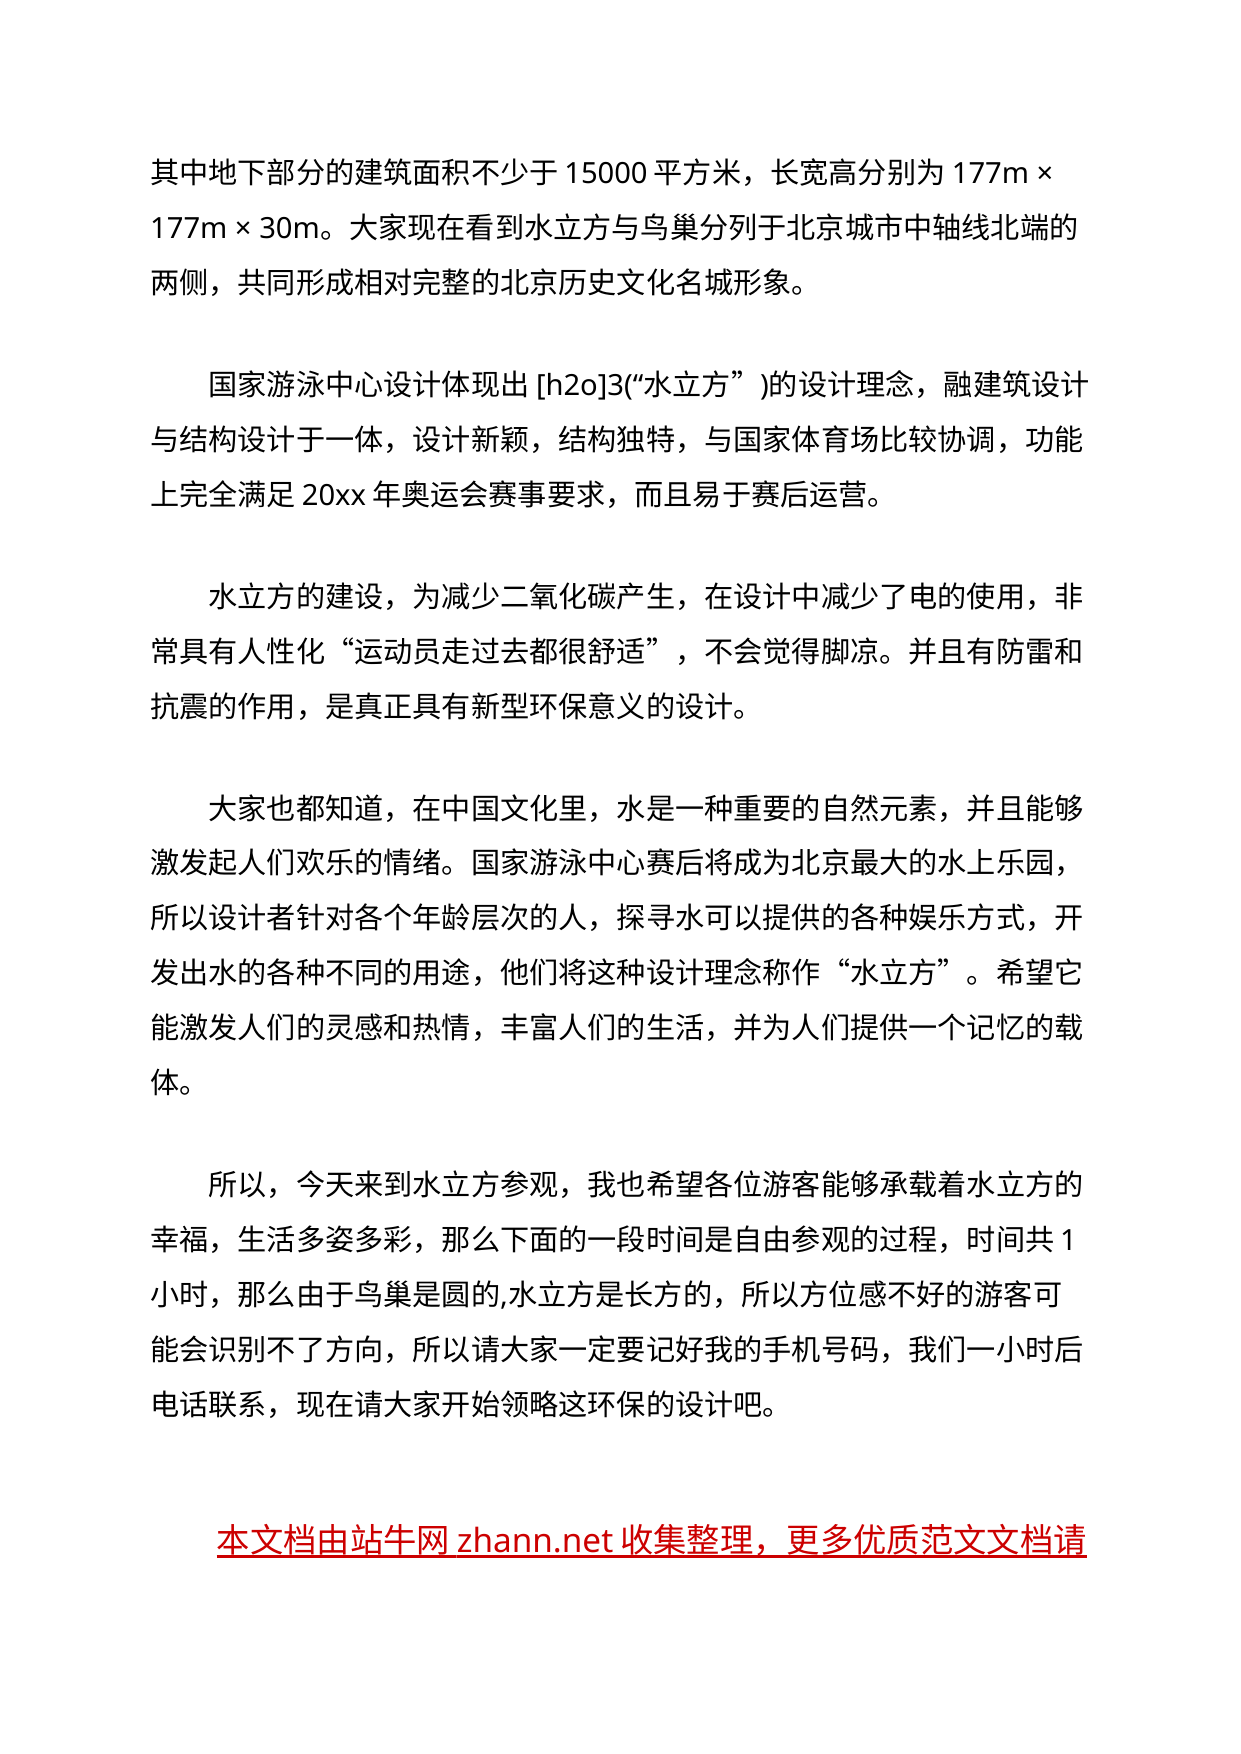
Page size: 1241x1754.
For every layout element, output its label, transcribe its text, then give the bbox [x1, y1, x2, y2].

text 大家也都知道，在中国文化里，水是一种重要的自然元素，并且能够激发起人们欢乐的情绪。国家游泳中心赛后将成为北京最大的水上乐园，所以设计者针对各个年龄层次的人，探寻水可以提供的各种娱乐方式，开发出水的各种不同的用途，他们将这种设计理念称作“水立方”。希望它能激发人们的灵感和热情，丰富人们的生活，并为人们提供一个记忆的载体。 [150, 785, 1090, 1102]
text 水立方的建设，为减少二氧化碳产生，在设计中减少了电的使用，非常具有人性化“运动员走过去都很舒适”，不会觉得脚凉。并且有防雷和抗震的作用，是真正具有新型环保意义的设计。 [150, 574, 1090, 726]
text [150, 150, 1090, 302]
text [150, 1514, 1090, 1563]
text 国家游泳中心设计体现出 [h2o]3(“水立方”)的设计理念，融建筑设计与结构设计于一体，设计新颖，结构独特，与国家体育场比较协调，功能上完全满足20xx年奥运会赛事要求，而且易于赛后运营。 [150, 362, 1090, 514]
text 所以，今天来到水立方参观，我也希望各位游客能够承载着水立方的幸福，生活多姿多彩，那么下面的一段时间是自由参观的过程，时间共1小时，那么由于鸟巢是圆的,水立方是长方的，所以方位感不好的游客可能会识别不了方向，所以请大家一定要记好我的手机号码，我们一小时后电话联系，现在请大家开始领略这环保的设计吧。 [150, 1161, 1090, 1423]
